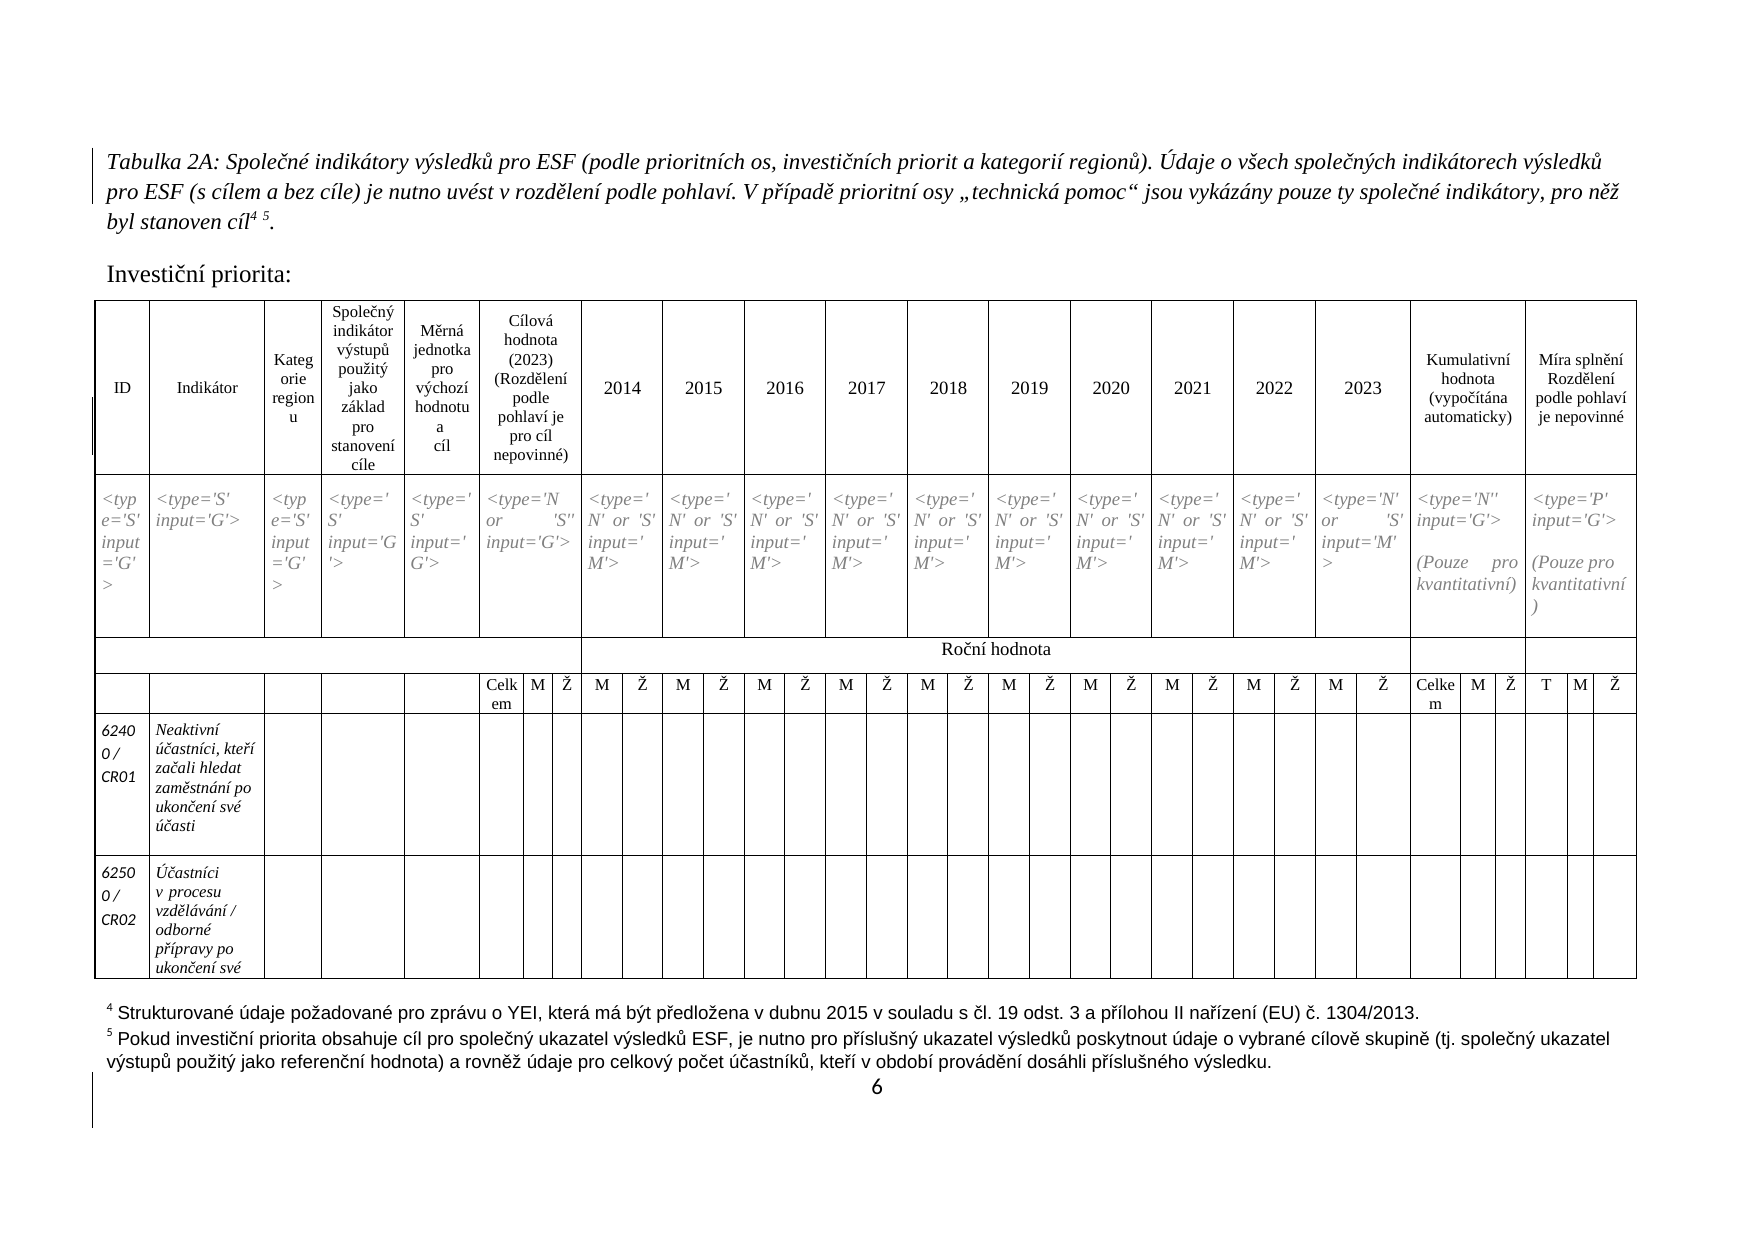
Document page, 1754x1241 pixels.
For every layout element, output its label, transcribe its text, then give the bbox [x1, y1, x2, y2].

table_cell <type='N' or 'S' input='M'> [1152, 475, 1233, 637]
table_header 2016 [745, 301, 825, 474]
table_cell M [524, 674, 552, 713]
table_cell Ž [1496, 674, 1525, 713]
table_cell Roční hodnota [582, 638, 1410, 673]
table_cell [1275, 714, 1315, 855]
table_header Společný indikátor výstupů použitý jako základ pro stanovení cíle [322, 301, 404, 474]
table_cell [867, 714, 907, 855]
table_header 2015 [663, 301, 744, 474]
table_cell T [1526, 674, 1567, 713]
table_cell <type='P' input='G'> (Pouze pro kvantitativní) [1526, 475, 1636, 637]
table_header 2018 [908, 301, 988, 474]
table_cell Ž [948, 674, 988, 713]
table_header 2021 [1152, 301, 1233, 474]
table_cell <type='N' or 'S' input='M'> [989, 475, 1070, 637]
table_header Kumulativní hodnota (vypočítána automaticky) [1411, 301, 1525, 474]
table_header ID [96, 301, 149, 474]
table_cell <type='N' or 'S' input='M'> [582, 475, 662, 637]
table_header Cílová hodnota (2023) (Rozdělení podle pohlaví je pro cíl nepovinné) [480, 301, 581, 474]
table_cell [524, 714, 552, 855]
table_cell [265, 856, 321, 977]
table_cell Celkem [1411, 674, 1460, 713]
table_cell [322, 856, 404, 977]
table_cell [663, 714, 703, 855]
table_cell [704, 856, 744, 977]
table_cell [1496, 714, 1525, 855]
table_cell [1316, 856, 1356, 977]
table_cell M [745, 674, 784, 713]
table_cell [582, 856, 622, 977]
table_cell M [582, 674, 622, 713]
table_cell [1152, 714, 1192, 855]
table_cell <type='N' or 'S' input='M'> [908, 475, 988, 637]
table_cell <type='S' input='G'> [405, 475, 479, 637]
table_cell <type='N or 'S'' input='G'> [480, 475, 581, 637]
table_cell Ž [1030, 674, 1070, 713]
table_cell [826, 714, 866, 855]
table_cell [1568, 856, 1593, 977]
table_cell [745, 856, 784, 977]
table_cell [623, 714, 662, 855]
table_cell [1526, 856, 1567, 977]
table_cell [989, 856, 1029, 977]
table_cell [150, 674, 264, 713]
table_cell Ž [1111, 674, 1151, 713]
table_cell [1461, 856, 1495, 977]
table_cell [322, 714, 404, 855]
table_cell [1357, 714, 1410, 855]
table_cell <type='S' input='G'> [265, 475, 321, 637]
table_cell [908, 856, 947, 977]
table_cell M [1568, 674, 1593, 713]
table_cell Ž [623, 674, 662, 713]
table_cell [1526, 638, 1636, 673]
table_cell [553, 856, 581, 977]
table_cell <type='S' input='G'> [150, 475, 264, 637]
table_cell [1411, 714, 1460, 855]
table_cell <type='N' or 'S' input='M'> [1316, 475, 1410, 637]
table_cell Ž [1275, 674, 1315, 713]
table_cell M [1152, 674, 1192, 713]
table_cell [867, 856, 907, 977]
table_cell Ž [1357, 674, 1410, 713]
table_cell [1071, 856, 1110, 977]
table_cell [785, 714, 825, 855]
table_cell <type='S' input='G'> [322, 475, 404, 637]
table_cell Ž [1594, 674, 1636, 713]
table_header 2022 [1234, 301, 1315, 474]
table_cell 62400 / CR01 [96, 714, 149, 855]
table_cell [989, 714, 1029, 855]
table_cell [150, 856, 264, 977]
table_header 2019 [989, 301, 1070, 474]
table_cell [480, 714, 523, 855]
table_cell [1568, 714, 1593, 855]
table_cell <type='N' or 'S' input='M'> [1071, 475, 1151, 637]
table_cell [1193, 856, 1233, 977]
table_cell [1357, 856, 1410, 977]
table_cell [553, 714, 581, 855]
table_cell [948, 714, 988, 855]
table_cell <type='N' or 'S' input='M'> [1234, 475, 1315, 637]
table_cell <type='N'' input='G'> (Pouze pro kvantitativní) [1411, 475, 1525, 637]
table_cell <type='N' or 'S' input='M'> [826, 475, 907, 637]
table_cell [1461, 714, 1495, 855]
table_cell M [1071, 674, 1110, 713]
table_cell [785, 856, 825, 977]
table_cell [663, 856, 703, 977]
table_cell [1152, 856, 1192, 977]
table_cell [1496, 856, 1525, 977]
table_cell 62500 / CR02 [96, 856, 149, 977]
table_cell Neaktivní účastníci, kteří začali hledat zaměstnání po ukončení své účasti [150, 714, 264, 855]
table_cell [1234, 714, 1274, 855]
table_cell <type='N' or 'S' input='M'> [663, 475, 744, 637]
table_cell M [826, 674, 866, 713]
table_cell <type='S' input='G'> [96, 475, 149, 637]
table_cell M [989, 674, 1029, 713]
table_cell [745, 714, 784, 855]
table_header 2014 [582, 301, 662, 474]
table_cell Ž [1193, 674, 1233, 713]
table_cell [96, 674, 149, 713]
table_cell [826, 856, 866, 977]
table_cell Celkem [480, 674, 523, 713]
table_cell [1234, 856, 1274, 977]
table_cell [322, 674, 404, 713]
table_cell [1316, 714, 1356, 855]
table_cell [948, 856, 988, 977]
table_cell Ž [785, 674, 825, 713]
table_cell [1526, 714, 1567, 855]
table_cell M [1234, 674, 1274, 713]
table_cell [265, 674, 321, 713]
table_cell [1111, 856, 1151, 977]
table_cell [908, 714, 947, 855]
table_cell [405, 856, 479, 977]
table_cell M [908, 674, 947, 713]
table_cell [1594, 856, 1636, 977]
table_cell Ž [704, 674, 744, 713]
table_cell M [1461, 674, 1495, 713]
table_cell Ž [553, 674, 581, 713]
table_header 2017 [826, 301, 907, 474]
table_cell M [1316, 674, 1356, 713]
table_cell [1411, 638, 1525, 673]
table_cell [480, 856, 523, 977]
table_cell [582, 714, 622, 855]
table_cell [1071, 714, 1110, 855]
table_cell [405, 714, 479, 855]
table_header Míra splnění Rozdělení podle pohlaví je nepovinné [1526, 301, 1636, 474]
table_cell <type='N' or 'S' input='M'> [745, 475, 825, 637]
table_cell [1193, 714, 1233, 855]
table_cell [623, 856, 662, 977]
text Investiční priorita: [106, 259, 1648, 288]
table_header 2020 [1071, 301, 1151, 474]
table_cell M [663, 674, 703, 713]
table_cell [1111, 714, 1151, 855]
table_cell [524, 856, 552, 977]
table_header 2023 [1316, 301, 1410, 474]
table_cell [1275, 856, 1315, 977]
table_header Kategorie regionu [265, 301, 321, 474]
table_cell [1594, 714, 1636, 855]
table_cell [704, 714, 744, 855]
table_cell [405, 674, 479, 713]
text Tabulka 2A: Společné indikátory výsledků pro ESF (podle prioritních os, investičních priorit a kategorií regionů). Údaje o všech společných indikátorech výsledků pro ESF (s cílem a bez cíle) je nutno uvést v rozdělení podle pohlaví. V případě prioritní osy „technická pomoc“ jsou vykázány pouze ty společné indikátory, pro něž byl stanoven cíl . [106, 148, 1648, 234]
table_cell Ž [867, 674, 907, 713]
table_cell [96, 638, 581, 673]
table_header Indikátor [150, 301, 264, 474]
table_header Měrná jednotka pro výchozí hodnotu a cíl [405, 301, 479, 474]
table_cell [1030, 856, 1070, 977]
table_cell [1030, 714, 1070, 855]
table_cell [265, 714, 321, 855]
table_cell [1411, 856, 1460, 977]
